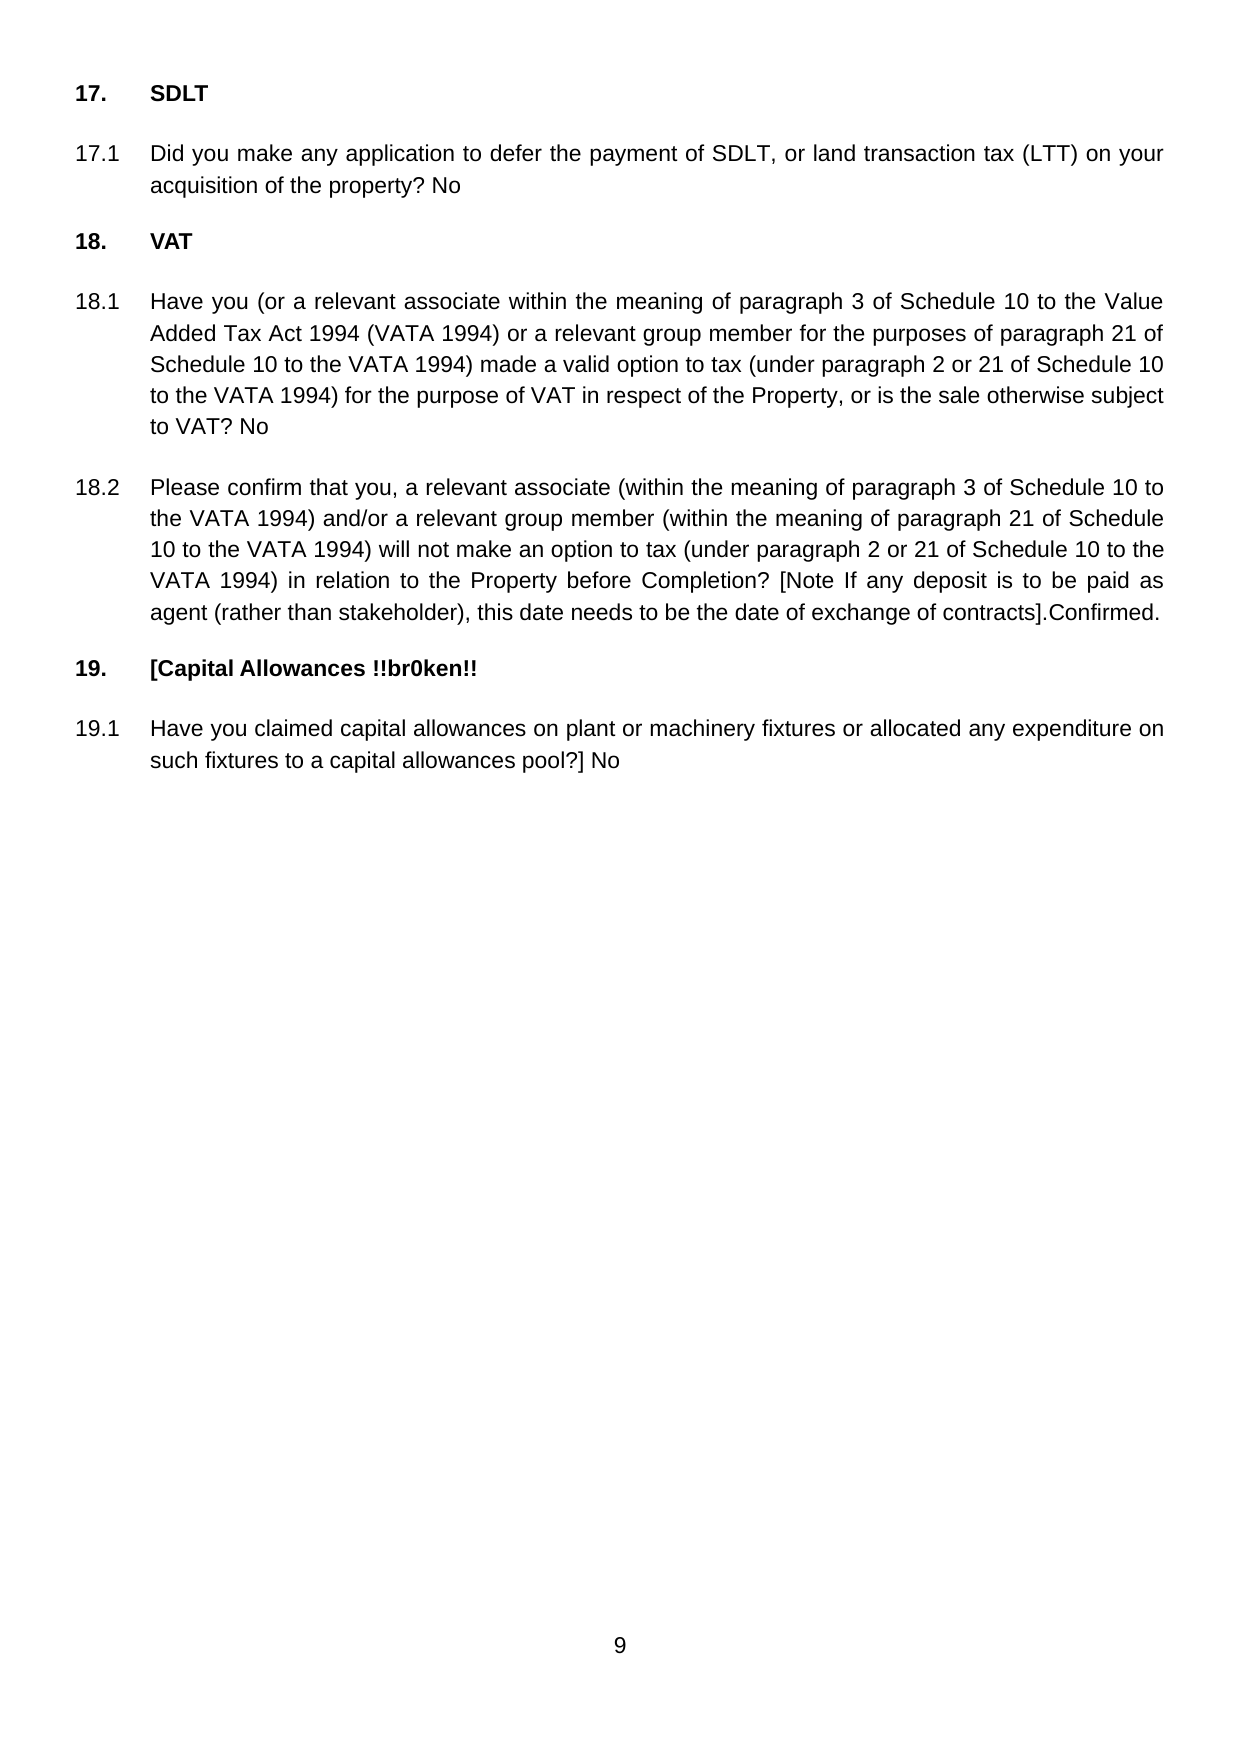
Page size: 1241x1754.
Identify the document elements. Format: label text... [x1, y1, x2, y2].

title Did you make any application to defer the payment of SDLT, or land transaction tax (LTT) on your acquisition of the property? No [75, 135, 1165, 198]
title VAT [75, 223, 1165, 254]
title [Capital Allowances [75, 650, 1165, 681]
title Have you claimed capital allowances on plant or machinery fixtures or allocated any expenditure on such fixtures to a capital allowances pool?] No [75, 710, 1165, 773]
title Have you (or a relevant associate within the meaning of paragraph 3 of Schedule 10 to the Value Added Tax Act 1994 (VATA 1994) or a relevant group member for the purposes of paragraph 21 of Schedule 10 to the VATA 1994) made a valid option to tax (under paragraph 2 or 21 of Schedule 10 to the VATA 1994) for the purpose of VAT in respect of the Property, or is the sale otherwise subject to VAT? No [75, 283, 1165, 439]
title SDLT [75, 75, 1165, 106]
title Please confirm that you, a relevant associate (within the meaning of paragraph 3 of Schedule 10 to the VATA 1994) and/or a relevant group member (within the meaning of paragraph 21 of Schedule 10 to the VATA 1994) will not make an option to tax (under paragraph 2 or 21 of Schedule 10 to the VATA 1994) in relation to the Property before Completion? [Note If any deposit is to be paid as agent (rather than stakeholder), this date needs to be the date of exchange of contracts].Confirmed. [75, 469, 1165, 625]
